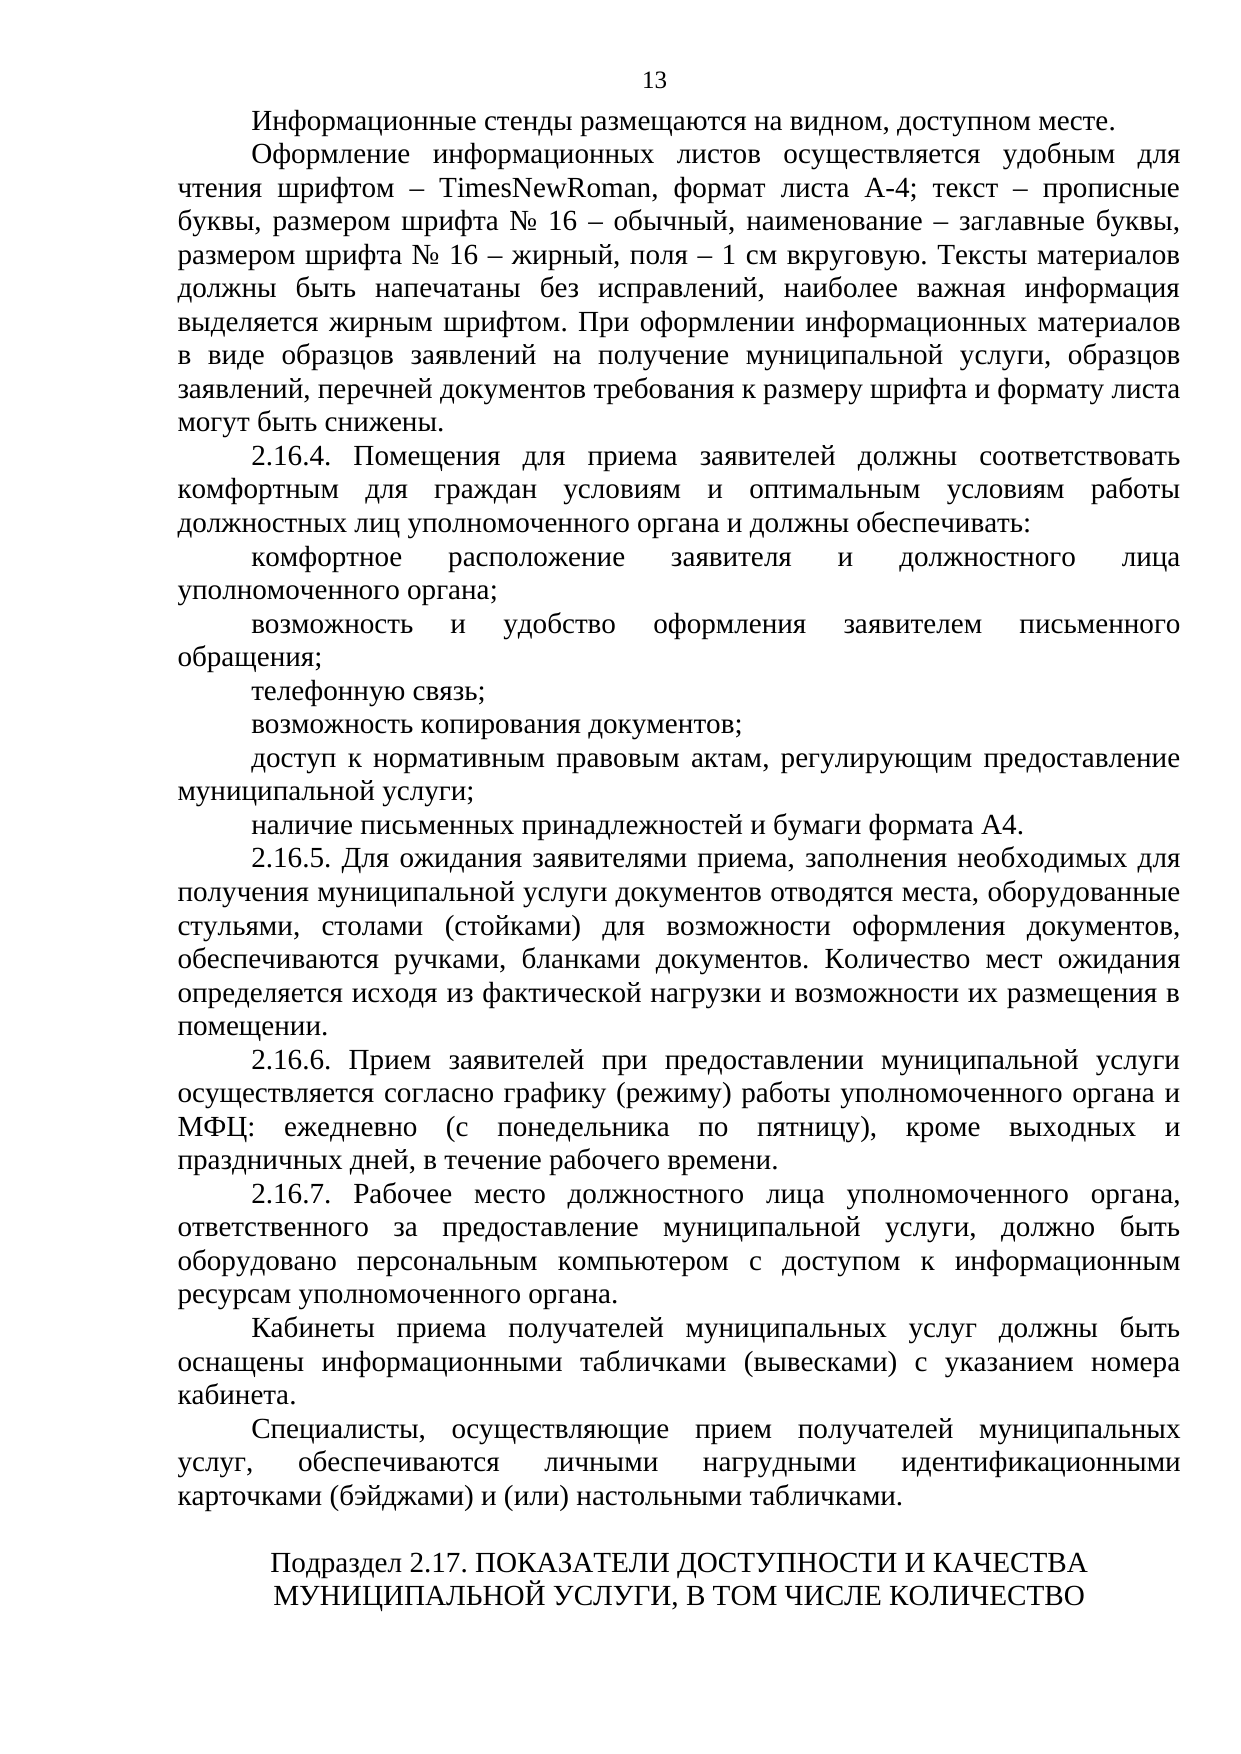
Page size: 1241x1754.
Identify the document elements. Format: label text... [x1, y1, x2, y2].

text возможность копирования документов; [177, 706, 1181, 740]
text возможность и удобство оформления заявителем письменного обращения; [177, 606, 1181, 673]
text 2.16.5. Для ожидания заявителями приема, заполнения необходимых для получения муниципальной услуги документов отводятся места, оборудованные стульями, столами (стойками) для возможности оформления документов, обеспечиваются ручками, бланками документов. Количество мест ожидания определяется исходя из фактической нагрузки и возможности их размещения в помещении. [177, 841, 1181, 1042]
text 2.16.4. Помещения для приема заявителей должны соответствовать комфортным для граждан условиям и оптимальным условиям работы должностных лиц уполномоченного органа и должны обеспечивать: [177, 438, 1181, 539]
text телефонную связь; [177, 673, 1181, 706]
text Оформление информационных листов осуществляется удобным для чтения шрифтом – TimesNewRoman, формат листа A-4; текст – прописные буквы, размером шрифта № 16 – обычный, наименование – заглавные буквы, размером шрифта № 16 – жирный, поля – 1 см вкруговую. Тексты материалов должны быть напечатаны без исправлений, наиболее важная информация выделяется жирным шрифтом. При оформлении информационных материалов в виде образцов заявлений на получение муниципальной услуги, образцов заявлений, перечней документов требования к размеру шрифта и формату листа могут быть снижены. [177, 136, 1181, 438]
text 2.16.7. Рабочее место должностного лица уполномоченного органа, ответственного за предоставление муниципальной услуги, должно быть оборудовано персональным компьютером с доступом к информационным ресурсам уполномоченного органа. [177, 1176, 1181, 1310]
text 2.16.6. Прием заявителей при предоставлении муниципальной услуги осуществляется согласно графику (режиму) работы уполномоченного органа и МФЦ: ежедневно (с понедельника по пятницу), кроме выходных и праздничных дней, в течение рабочего времени. [177, 1042, 1181, 1176]
text Специалисты, осуществляющие прием получателей муниципальных услуг, обеспечиваются личными нагрудными идентификационными карточками (бэйджами) и (или) настольными табличками. [177, 1411, 1181, 1511]
text Информационные стенды размещаются на видном, доступном месте. [177, 103, 1181, 136]
text Подраздел 2.17. ПОКАЗАТЕЛИ ДОСТУПНОСТИ И КАЧЕСТВА [177, 1545, 1181, 1578]
text комфортное расположение заявителя и должностного лица уполномоченного органа; [177, 539, 1181, 606]
text доступ к нормативным правовым актам, регулирующим предоставление муниципальной услуги; [177, 740, 1181, 807]
text Кабинеты приема получателей муниципальных услуг должны быть оснащены информационными табличками (вывесками) с указанием номера кабинета. [177, 1310, 1181, 1411]
text МУНИЦИПАЛЬНОЙ УСЛУГИ, В ТОМ ЧИСЛЕ КОЛИЧЕСТВО [177, 1578, 1181, 1612]
text наличие письменных принадлежностей и бумаги формата A4. [177, 807, 1181, 841]
